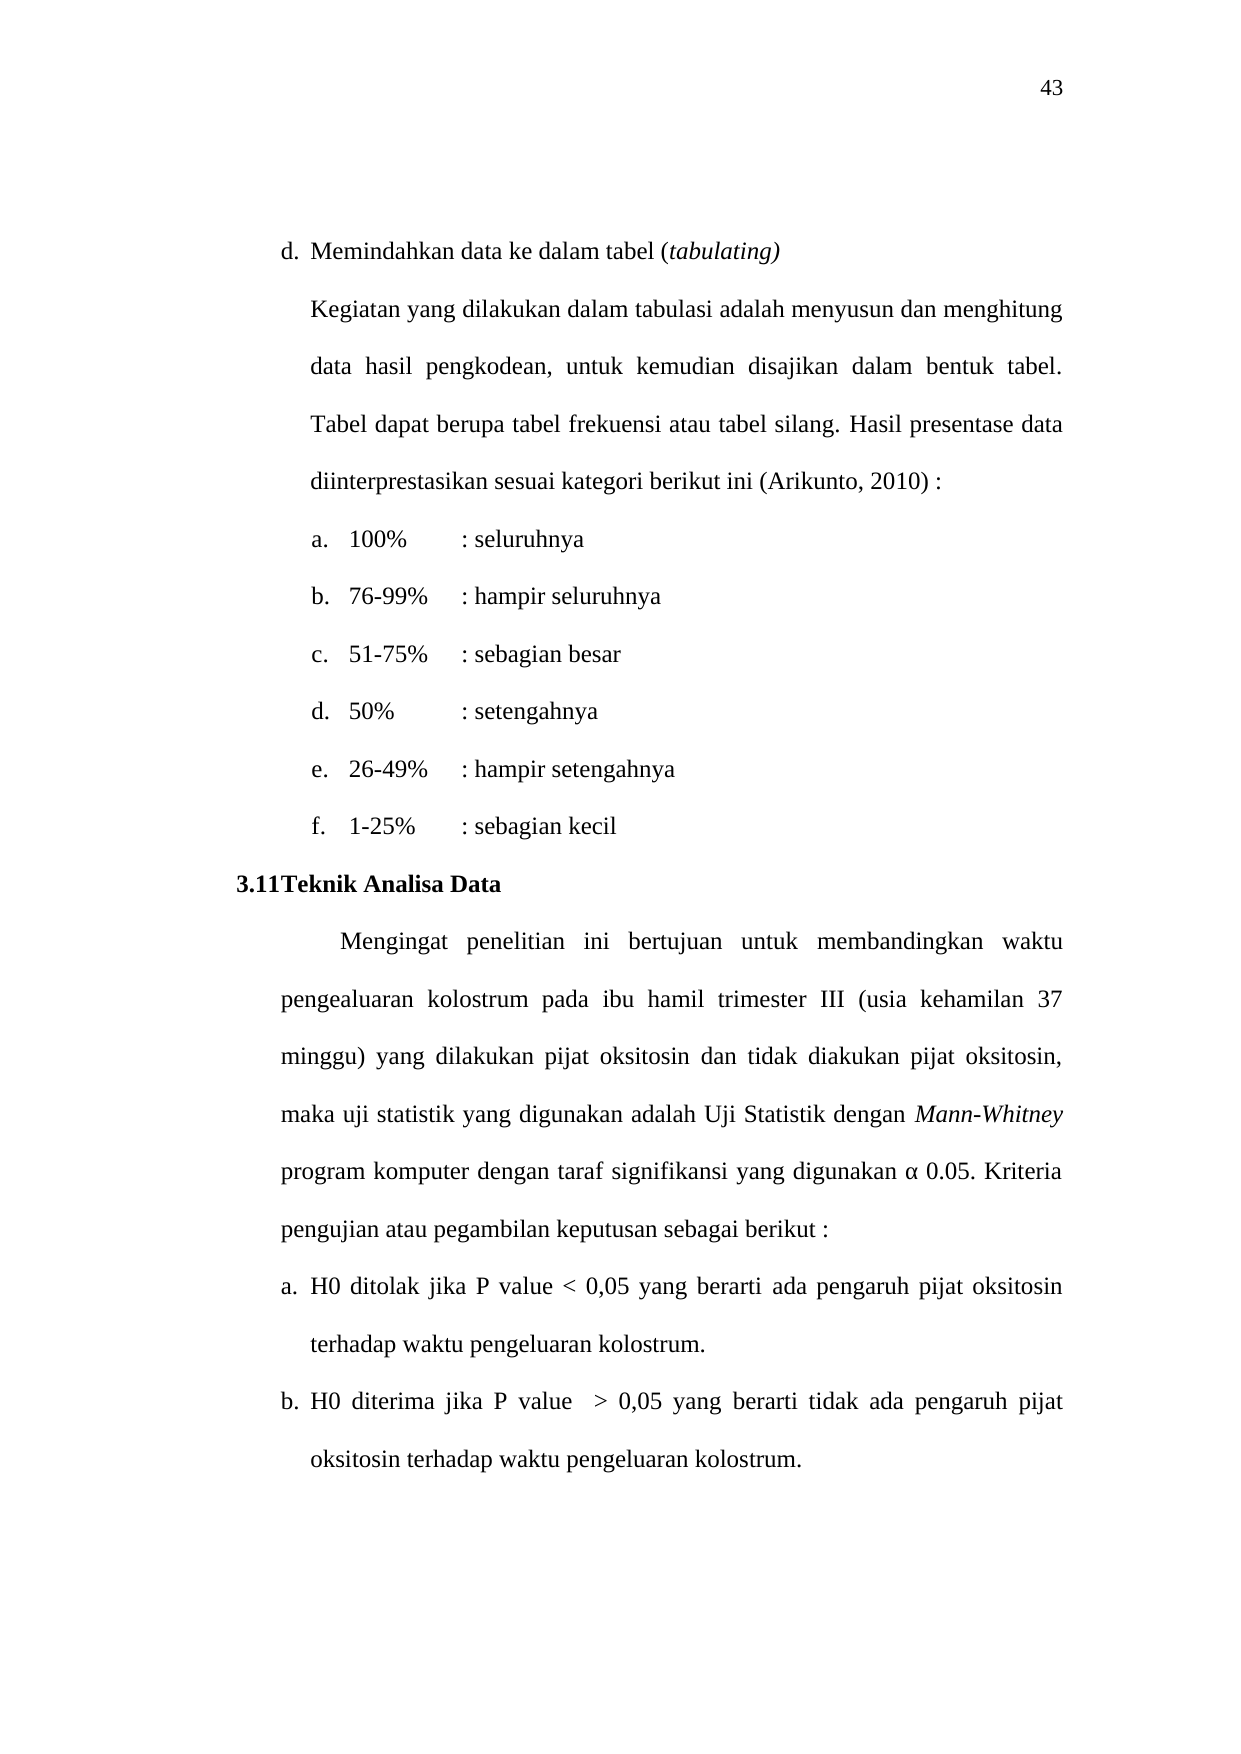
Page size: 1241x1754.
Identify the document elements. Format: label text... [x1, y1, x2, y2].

list 51-75% : sebagian besar [311, 639, 1063, 667]
list H0 ditolak jika P value < 0,05 yang berarti ada pengaruh pijat oksitosin terhadap waktu pengeluaran kolostrum. [281, 1271, 1063, 1357]
list 76-99% : hampir seluruhnya [311, 581, 1063, 610]
list Teknik Analisa Data [236, 869, 1063, 897]
list Kegiatan yang dilakukan dalam tabulasi adalah menyusun dan menghitung data hasil pengkodean, untuk kemudian disajikan dalam bentuk tabel. Tabel dapat berupa tabel frekuensi atau tabel silang. Hasil presentase data diinterprestasikan sesuai kategori berikut ini (Arikunto, 2010) : [310, 294, 1063, 495]
list 1-25% : sebagian kecil [311, 811, 1063, 840]
list H0 diterima jika P value > 0,05 yang berarti tidak ada pengaruh pijat oksitosin terhadap waktu pengeluaran kolostrum. [281, 1386, 1063, 1472]
list 100% : seluruhnya [311, 524, 1063, 552]
list 26-49% : hampir setengahnya [311, 754, 1063, 782]
list Memindahkan data ke dalam tabel (tabulating) [281, 236, 1063, 265]
list Mengingat penelitian ini bertujuan untuk membandingkan waktu pengealuaran kolostrum pada ibu hamil trimester III (usia kehamilan 37 minggu) yang dilakukan pijat oksitosin dan tidak diakukan pijat oksitosin, maka uji statistik yang digunakan adalah Uji Statistik dengan Mann-Whitney program komputer dengan taraf signifikansi yang digunakan α 0.05. Kriteria pengujian atau pegambilan keputusan sebagai berikut : [281, 926, 1063, 1242]
list 50% : setengahnya [311, 696, 1063, 725]
